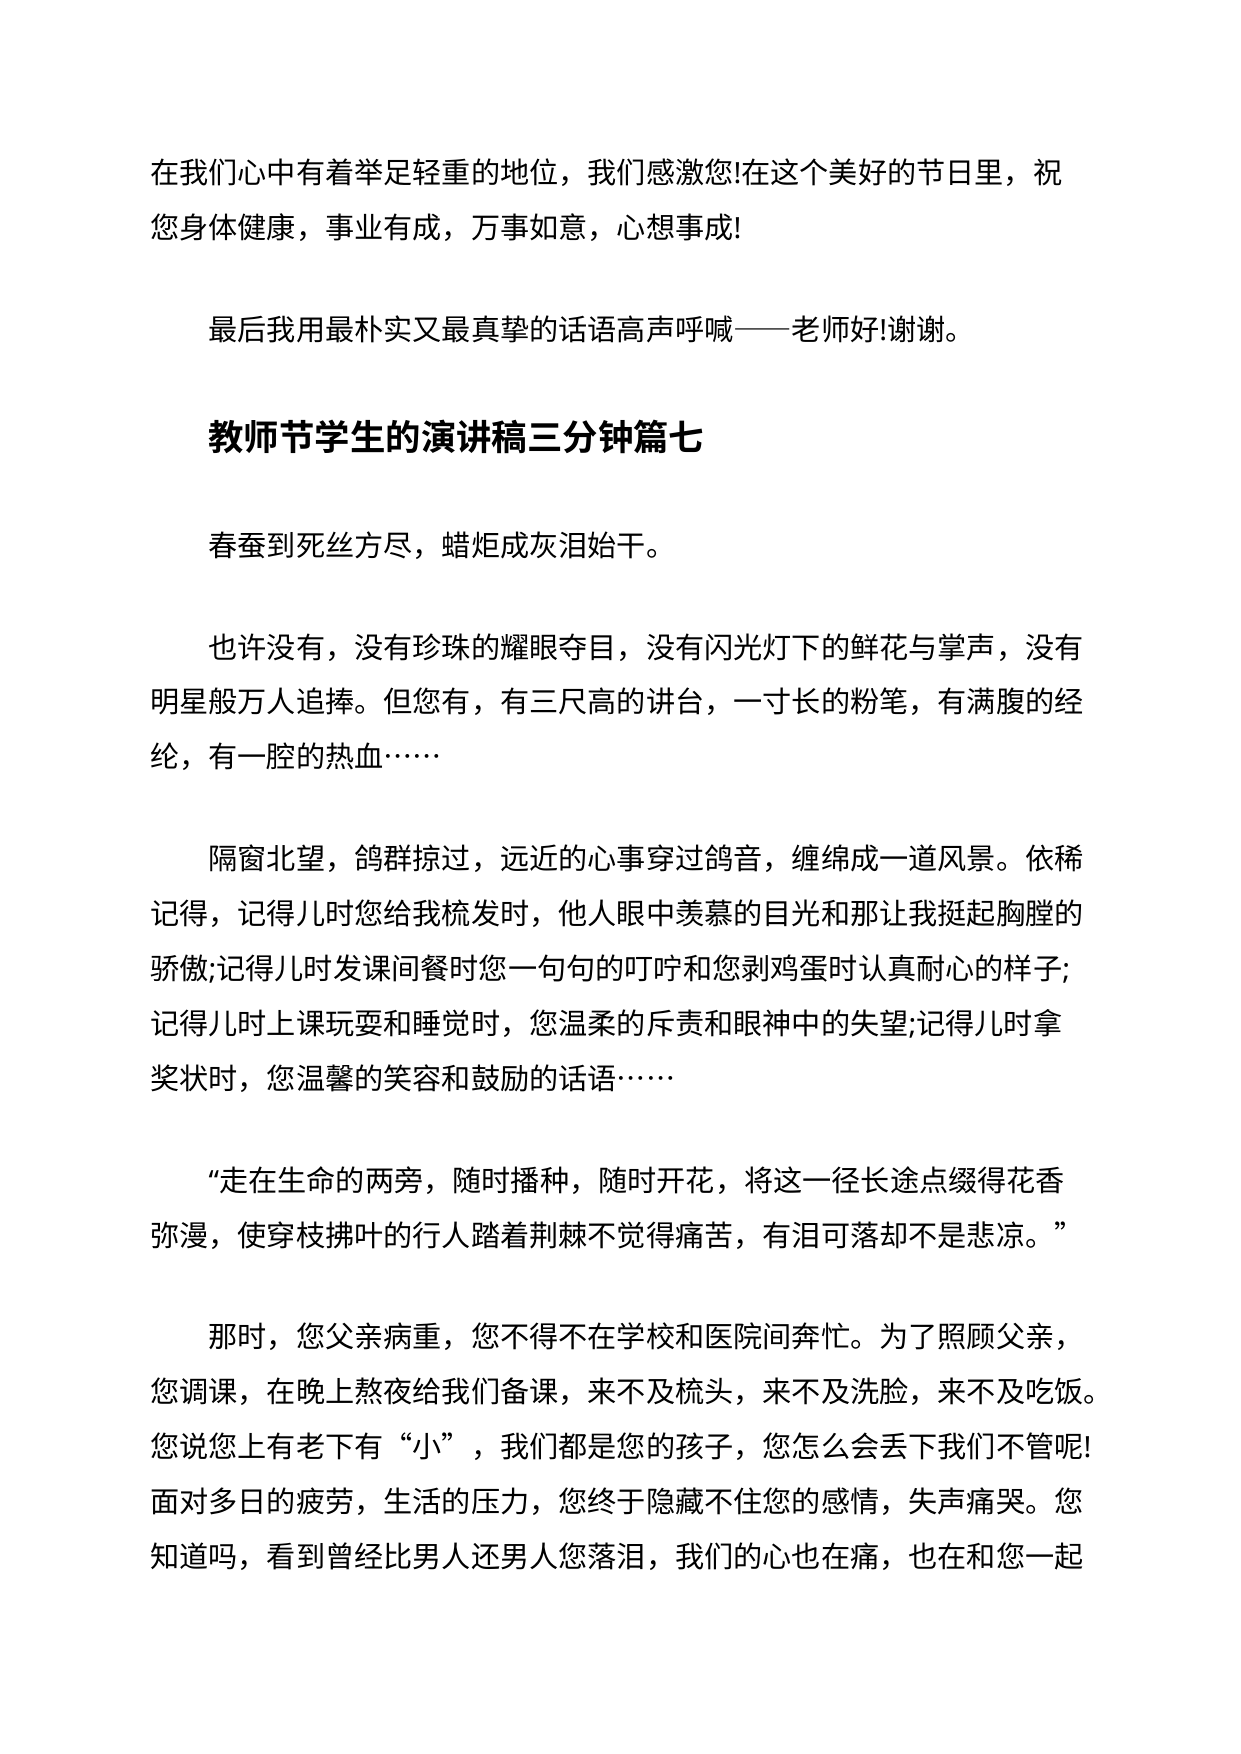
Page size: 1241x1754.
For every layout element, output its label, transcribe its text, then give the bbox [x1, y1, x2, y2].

text 教师节学生的演讲稿三分钟篇七 [150, 409, 1090, 460]
text 春蚕到死丝方尽，蜡炬成灰泪始干。 [150, 522, 1090, 565]
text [150, 1314, 1090, 1576]
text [150, 150, 1090, 247]
text 也许没有，没有珍珠的耀眼夺目，没有闪光灯下的鲜花与掌声，没有明星般万人追捧。但您有，有三尺高的讲台，一寸长的粉笔，有满腹的经纶，有一腔的热血…… [150, 624, 1090, 776]
text “走在生命的两旁，随时播种，随时开花，将这一径长途点缀得花香弥漫，使穿枝拂叶的行人踏着荆棘不觉得痛苦，有泪可落却不是悲凉。” [150, 1157, 1090, 1254]
text 隔窗北望，鸽群掠过，远近的心事穿过鸽音，缠绵成一道风景。依稀记得，记得儿时您给我梳发时，他人眼中羡慕的目光和那让我挺起胸膛的骄傲;记得儿时发课间餐时您一句句的叮咛和您剥鸡蛋时认真耐心的样子;记得儿时上课玩耍和睡觉时，您温柔的斥责和眼神中的失望;记得儿时拿奖状时，您温馨的笑容和鼓励的话语…… [150, 836, 1090, 1098]
text 最后我用最朴实又最真挚的话语高声呼喊——老师好!谢谢。 [150, 307, 1090, 349]
